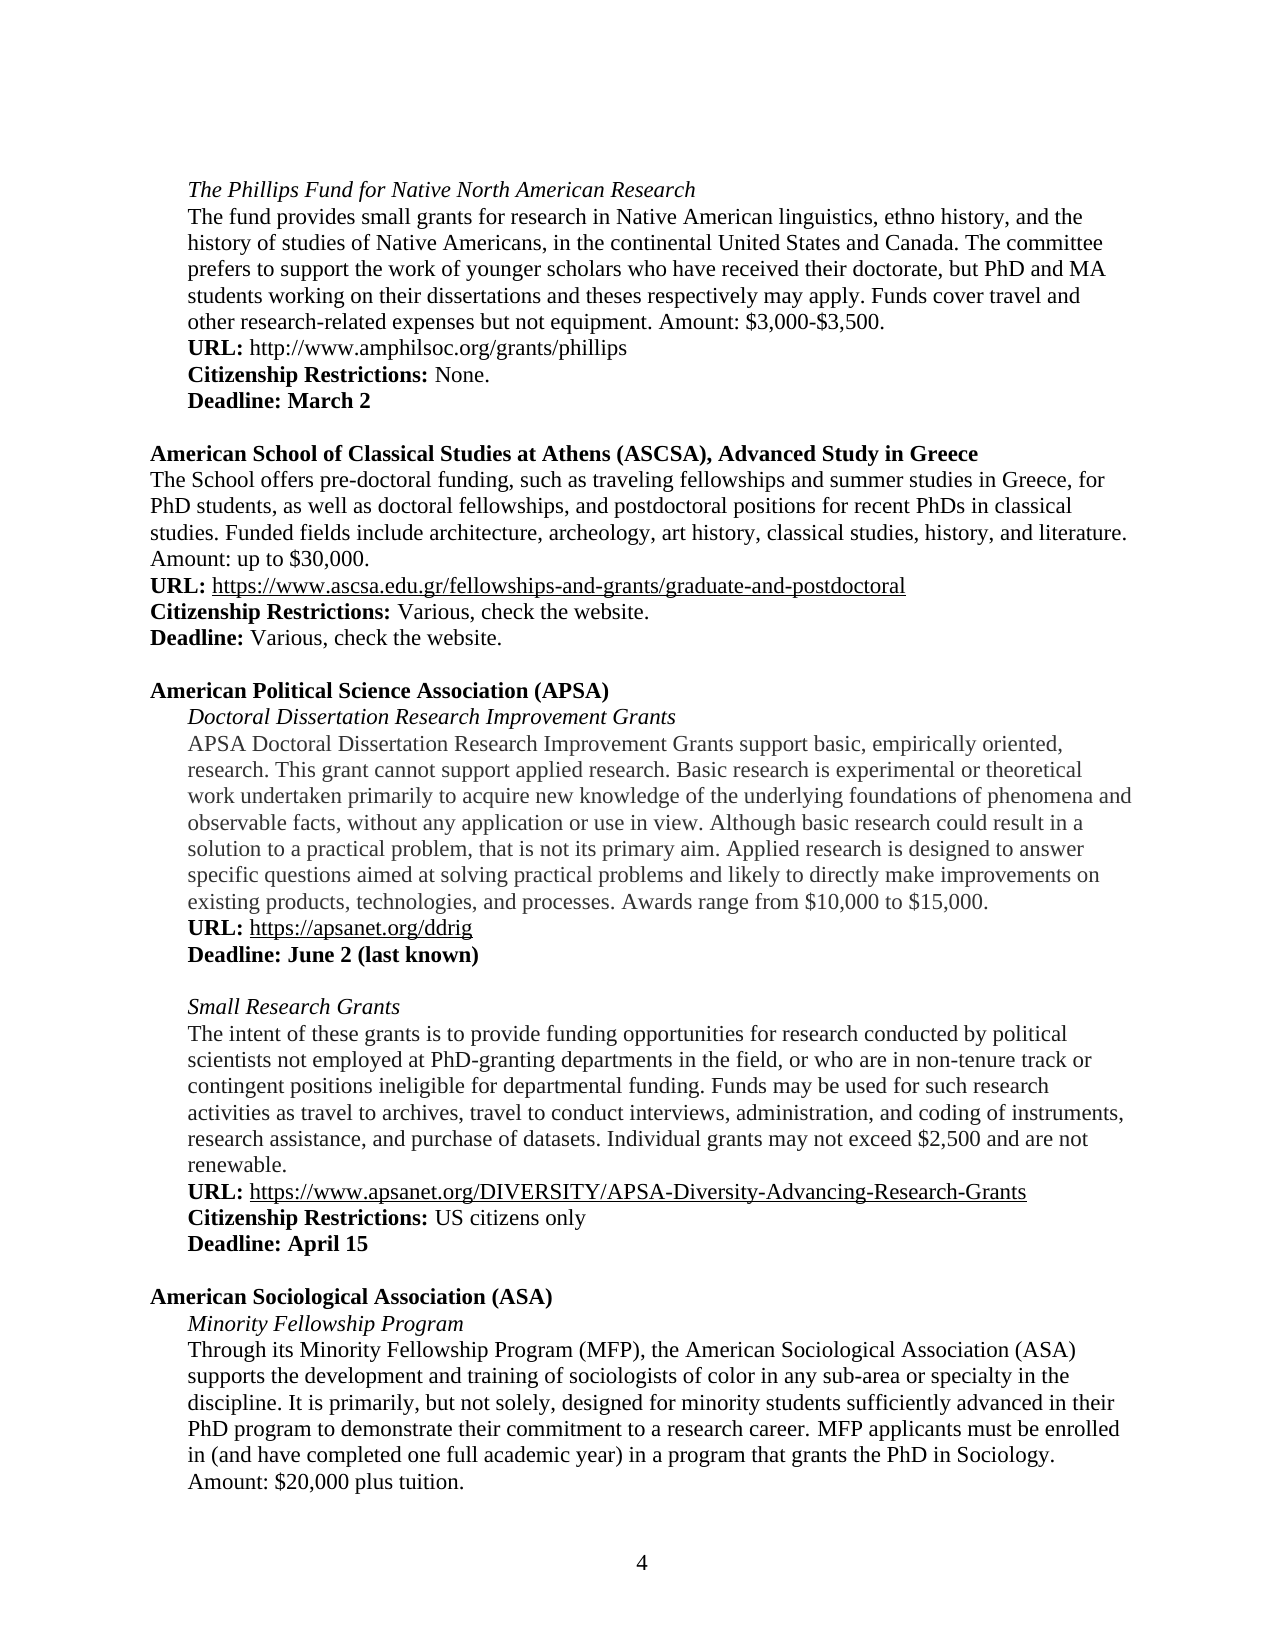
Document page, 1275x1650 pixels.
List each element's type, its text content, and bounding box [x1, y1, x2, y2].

subtitle American Sociological Association (ASA) [150, 1283, 1134, 1309]
text URL: https://www.ascsa.edu.gr/fellowships-and-grants/graduate-and-postdoctoral [150, 572, 1134, 598]
text Citizenship Restrictions: Various, check the website. [150, 598, 1134, 624]
text The School offers pre-doctoral funding, such as traveling fellowships and summer studies in Greece, for PhD students, as well as doctoral fellowships, and postdoctoral positions for recent PhDs in classical studies. Funded fields include architecture, archeology, art history, classical studies, history, and literature. Amount: up to $30,000. [150, 466, 1134, 572]
text Citizenship Restrictions: US citizens only [187, 1204, 1134, 1231]
subtitle American School of Classical Studies at Athens (ASCSA), Advanced Study in Greece [150, 440, 1134, 466]
text Deadline: April 15 [187, 1231, 1134, 1257]
text Deadline: June 2 (last known) [187, 941, 1134, 967]
text Deadline: March 2 [187, 387, 1134, 413]
text URL: https://www.apsanet.org/DIVERSITY/APSA-Diversity-Advancing-Research-Grants [187, 1178, 1134, 1204]
subtitle Minority Fellowship Program [187, 1309, 1134, 1336]
text URL: http://www.amphilsoc.org/grants/phillips [187, 334, 1134, 361]
text The fund provides small grants for research in Native American linguistics, ethno history, and the history of studies of Native Americans, in the continental United States and Canada. The committee prefers to support the work of younger scholars who have received their doctorate, but PhD and MA students working on their dissertations and theses respectively may apply. Funds cover travel and other research-related expenses but not equipment. Amount: $3,000-$3,500. [187, 203, 1134, 334]
text Deadline: Various, check the website. [150, 624, 1134, 651]
text Through its Minority Fellowship Program (MFP), the American Sociological Association (ASA) supports the development and training of sociologists of color in any sub-area or specialty in the discipline. It is primarily, but not solely, designed for minority students sufficiently advanced in their PhD program to demonstrate their commitment to a research career. MFP applicants must be enrolled in (and have completed one full academic year) in a program that grants the PhD in Sociology. Amount: $20,000 plus tuition. [187, 1336, 1134, 1494]
text URL: https://apsanet.org/ddrig [187, 914, 1134, 941]
subtitle American Political Science Association (APSA) [150, 677, 1134, 703]
subtitle Doctoral Dissertation Research Improvement Grants [187, 703, 1134, 730]
text APSA Doctoral Dissertation Research Improvement Grants support basic, empirically oriented, research. This grant cannot support applied research. Basic research is experimental or theoretical work undertaken primarily to acquire new knowledge of the underlying foundations of phenomena and observable facts, without any application or use in view. Although basic research could result in a solution to a practical problem, that is not its primary aim. Applied research is designed to answer specific questions aimed at solving practical problems and likely to directly make improvements on existing products, technologies, and processes. Awards range from $10,000 to $15,000. [187, 730, 1134, 914]
text The intent of these grants is to provide funding opportunities for research conducted by political scientists not employed at PhD-granting departments in the field, or who are in non-tenure track or contingent positions ineligible for departmental funding. Funds may be used for such research activities as travel to archives, travel to conduct interviews, administration, and coding of instruments, research assistance, and purchase of datasets. Individual grants may not exceed $2,500 and are not renewable. [187, 1020, 1134, 1178]
subtitle Small Research Grants [187, 993, 1134, 1020]
subtitle The Phillips Fund for Native North American Research [187, 176, 1134, 203]
text Citizenship Restrictions: None. [187, 361, 1134, 387]
